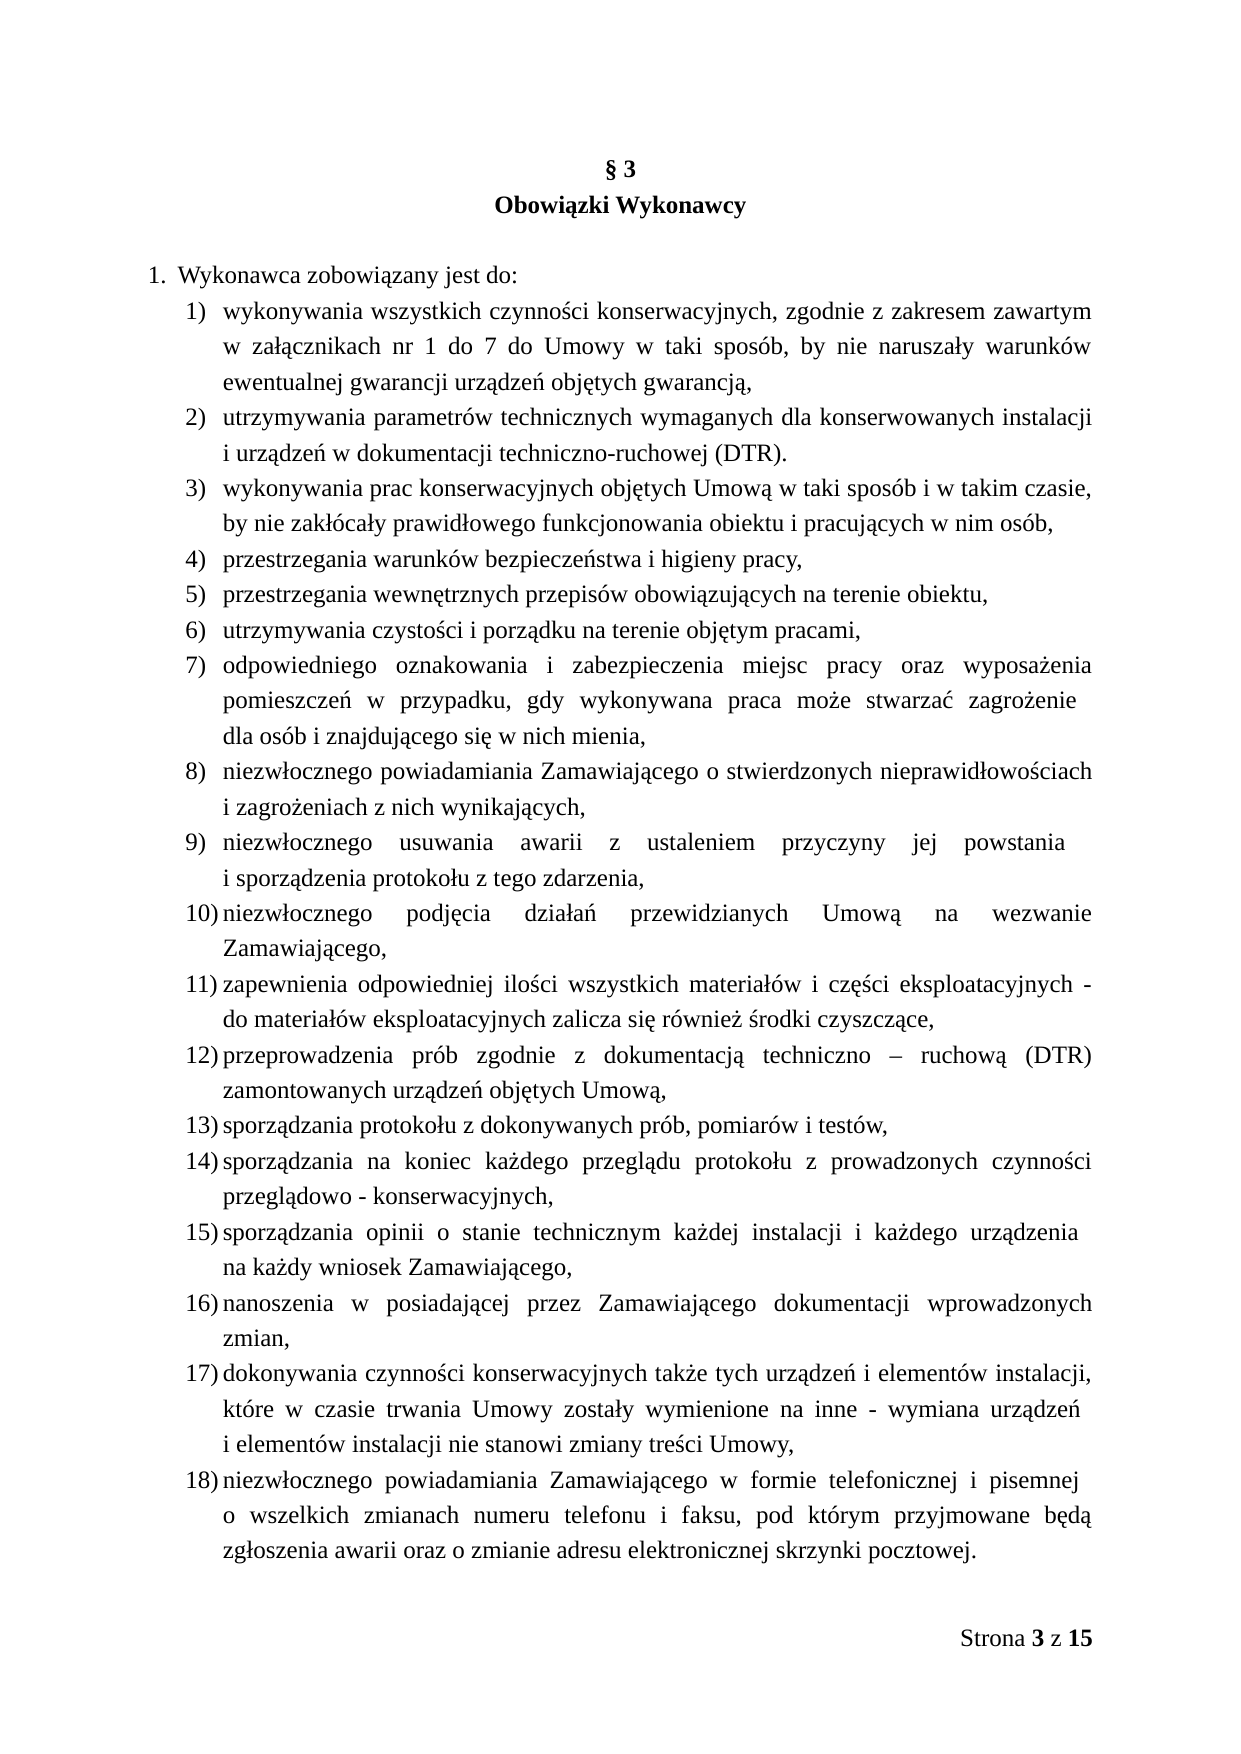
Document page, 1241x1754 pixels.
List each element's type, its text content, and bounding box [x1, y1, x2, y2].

list przeprowadzenia prób zgodnie z dokumentacją techniczno – ruchową (DTR) zamontowanych urządzeń objętych Umową, [185, 1033, 1093, 1104]
list sporządzania opinii o stanie technicznym każdej instalacji i każdego urządzenia na każdy wniosek Zamawiającego, [185, 1210, 1093, 1281]
list niezwłocznego usuwania awarii z ustaleniem przyczyny jej powstania i sporządzenia protokołu z tego zdarzenia, [185, 821, 1093, 891]
list Wykonawca zobowiązany jest do: [148, 254, 1093, 289]
list nanoszenia w posiadającej przez Zamawiającego dokumentacji wprowadzonych zmian, [185, 1281, 1093, 1352]
list dokonywania czynności konserwacyjnych także tych urządzeń i elementów instalacji, które w czasie trwania Umowy zostały wymienione na inne - wymiana urządzeń i elementów instalacji nie stanowi zmiany treści Umowy, [185, 1352, 1093, 1458]
text Obowiązki Wykonawcy [148, 183, 1093, 218]
list utrzymywania czystości i porządku na terenie objętym pracami, [185, 608, 1093, 643]
list utrzymywania parametrów technicznych wymaganych dla konserwowanych instalacji i urządzeń w dokumentacji techniczno-ruchowej (DTR). [185, 396, 1093, 466]
text § 3 [148, 148, 1093, 183]
list niezwłocznego podjęcia działań przewidzianych Umową na wezwanie Zamawiającego, [185, 891, 1093, 962]
list sporządzania na koniec każdego przeglądu protokołu z prowadzonych czynności przeglądowo - konserwacyjnych, [185, 1139, 1093, 1210]
list niezwłocznego powiadamiania Zamawiającego o stwierdzonych nieprawidłowościach i zagrożeniach z nich wynikających, [185, 750, 1093, 821]
list niezwłocznego powiadamiania Zamawiającego w formie telefonicznej i pisemnej o wszelkich zmianach numeru telefonu i faksu, pod którym przyjmowane będą zgłoszenia awarii oraz o zmianie adresu elektronicznej skrzynki pocztowej. [185, 1458, 1093, 1564]
list sporządzania protokołu z dokonywanych prób, pomiarów i testów, [185, 1104, 1093, 1139]
list przestrzegania wewnętrznych przepisów obowiązujących na terenie obiektu, [185, 573, 1093, 608]
list przestrzegania warunków bezpieczeństwa i higieny pracy, [185, 537, 1093, 573]
list wykonywania prac konserwacyjnych objętych Umową w taki sposób i w takim czasie, by nie zakłócały prawidłowego funkcjonowania obiektu i pracujących w nim osób, [185, 466, 1093, 537]
list odpowiedniego oznakowania i zabezpieczenia miejsc pracy oraz wyposażenia pomieszczeń w przypadku, gdy wykonywana praca może stwarzać zagrożenie dla osób i znajdującego się w nich mienia, [185, 643, 1093, 750]
list wykonywania wszystkich czynności konserwacyjnych, zgodnie z zakresem zawartym w załącznikach nr 1 do 7 do Umowy w taki sposób, by nie naruszały warunków ewentualnej gwarancji urządzeń objętych gwarancją, [185, 289, 1093, 396]
list zapewnienia odpowiedniej ilości wszystkich materiałów i części eksploatacyjnych - do materiałów eksploatacyjnych zalicza się również środki czyszczące, [185, 962, 1093, 1033]
